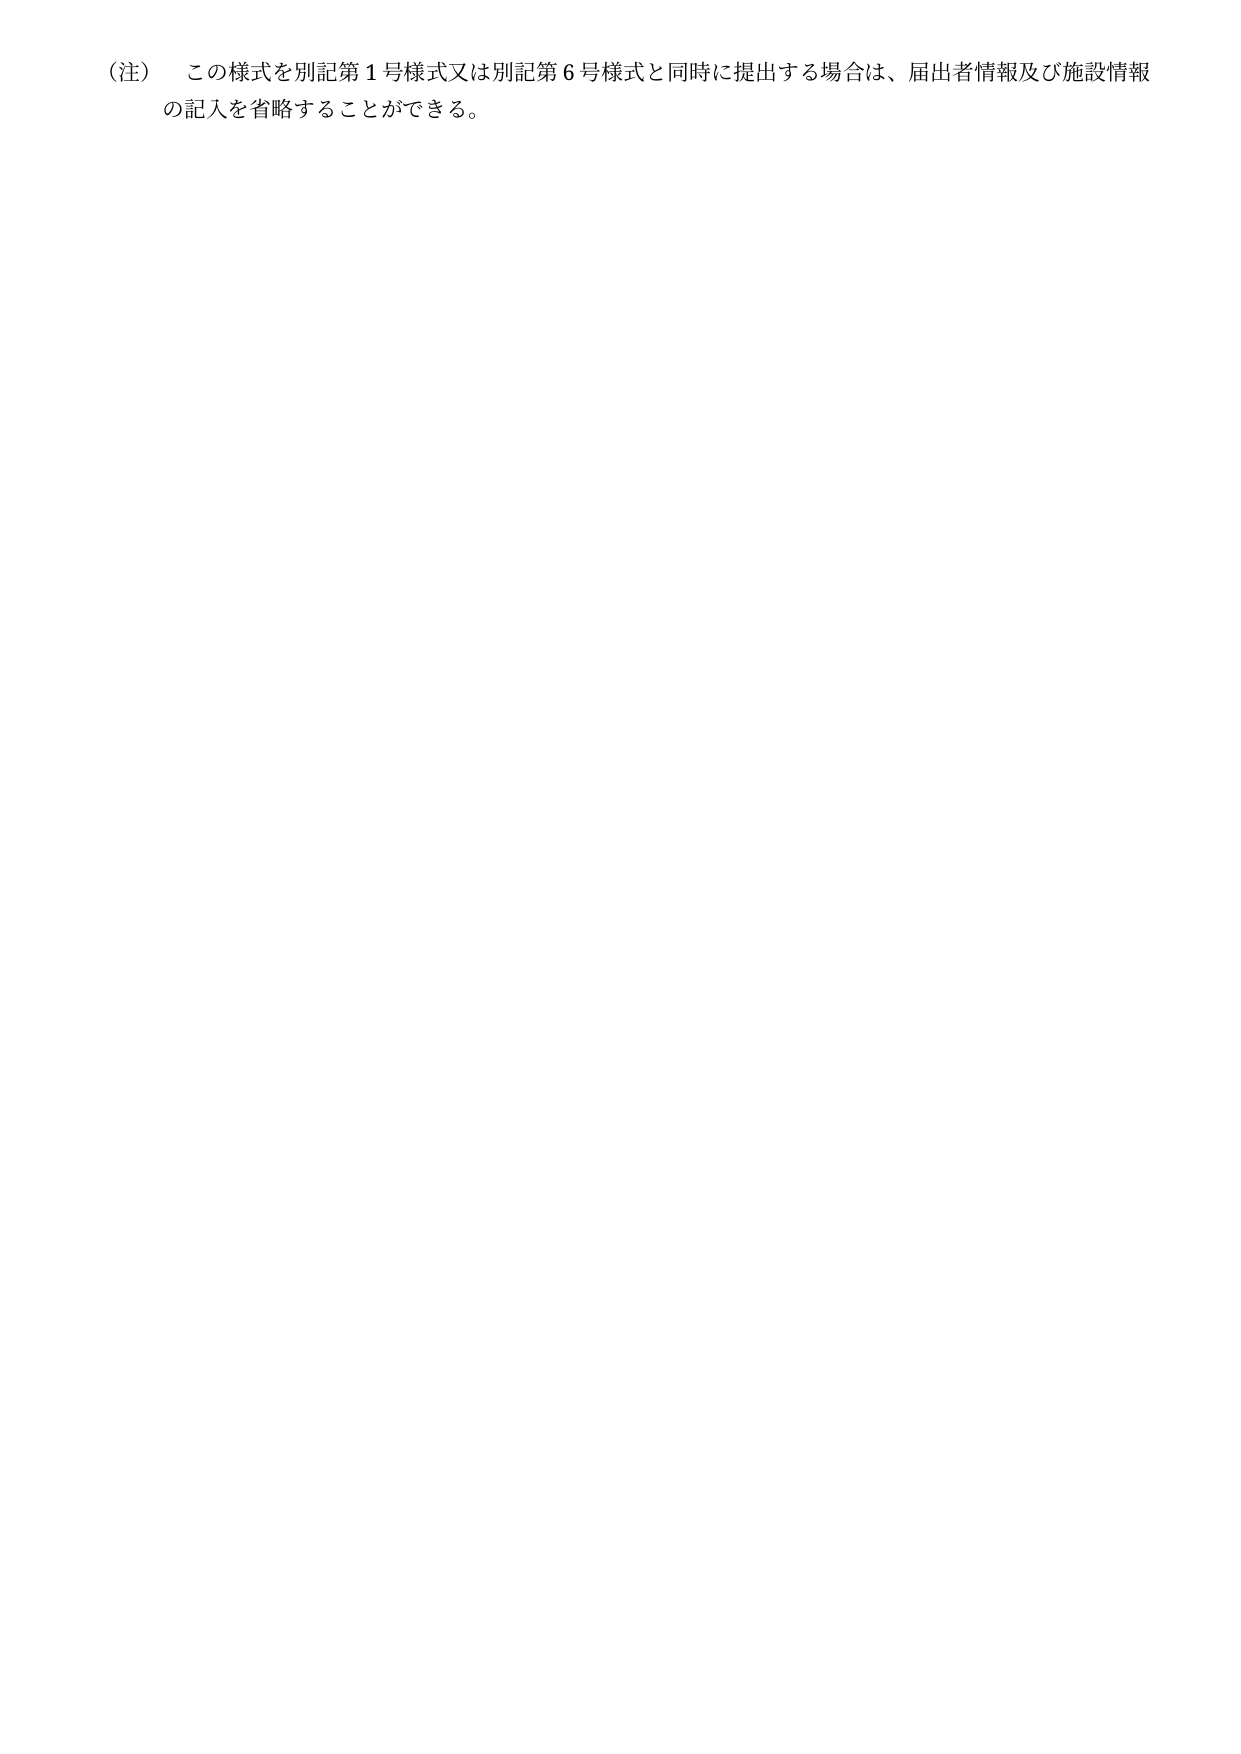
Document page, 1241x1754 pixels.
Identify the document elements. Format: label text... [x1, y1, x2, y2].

text （注） この様式を別記第1号様式又は別記第6号様式と同時に提出する場合は、届出者情報及び施設情報の記入を省略することができる。 [96, 52, 1152, 127]
